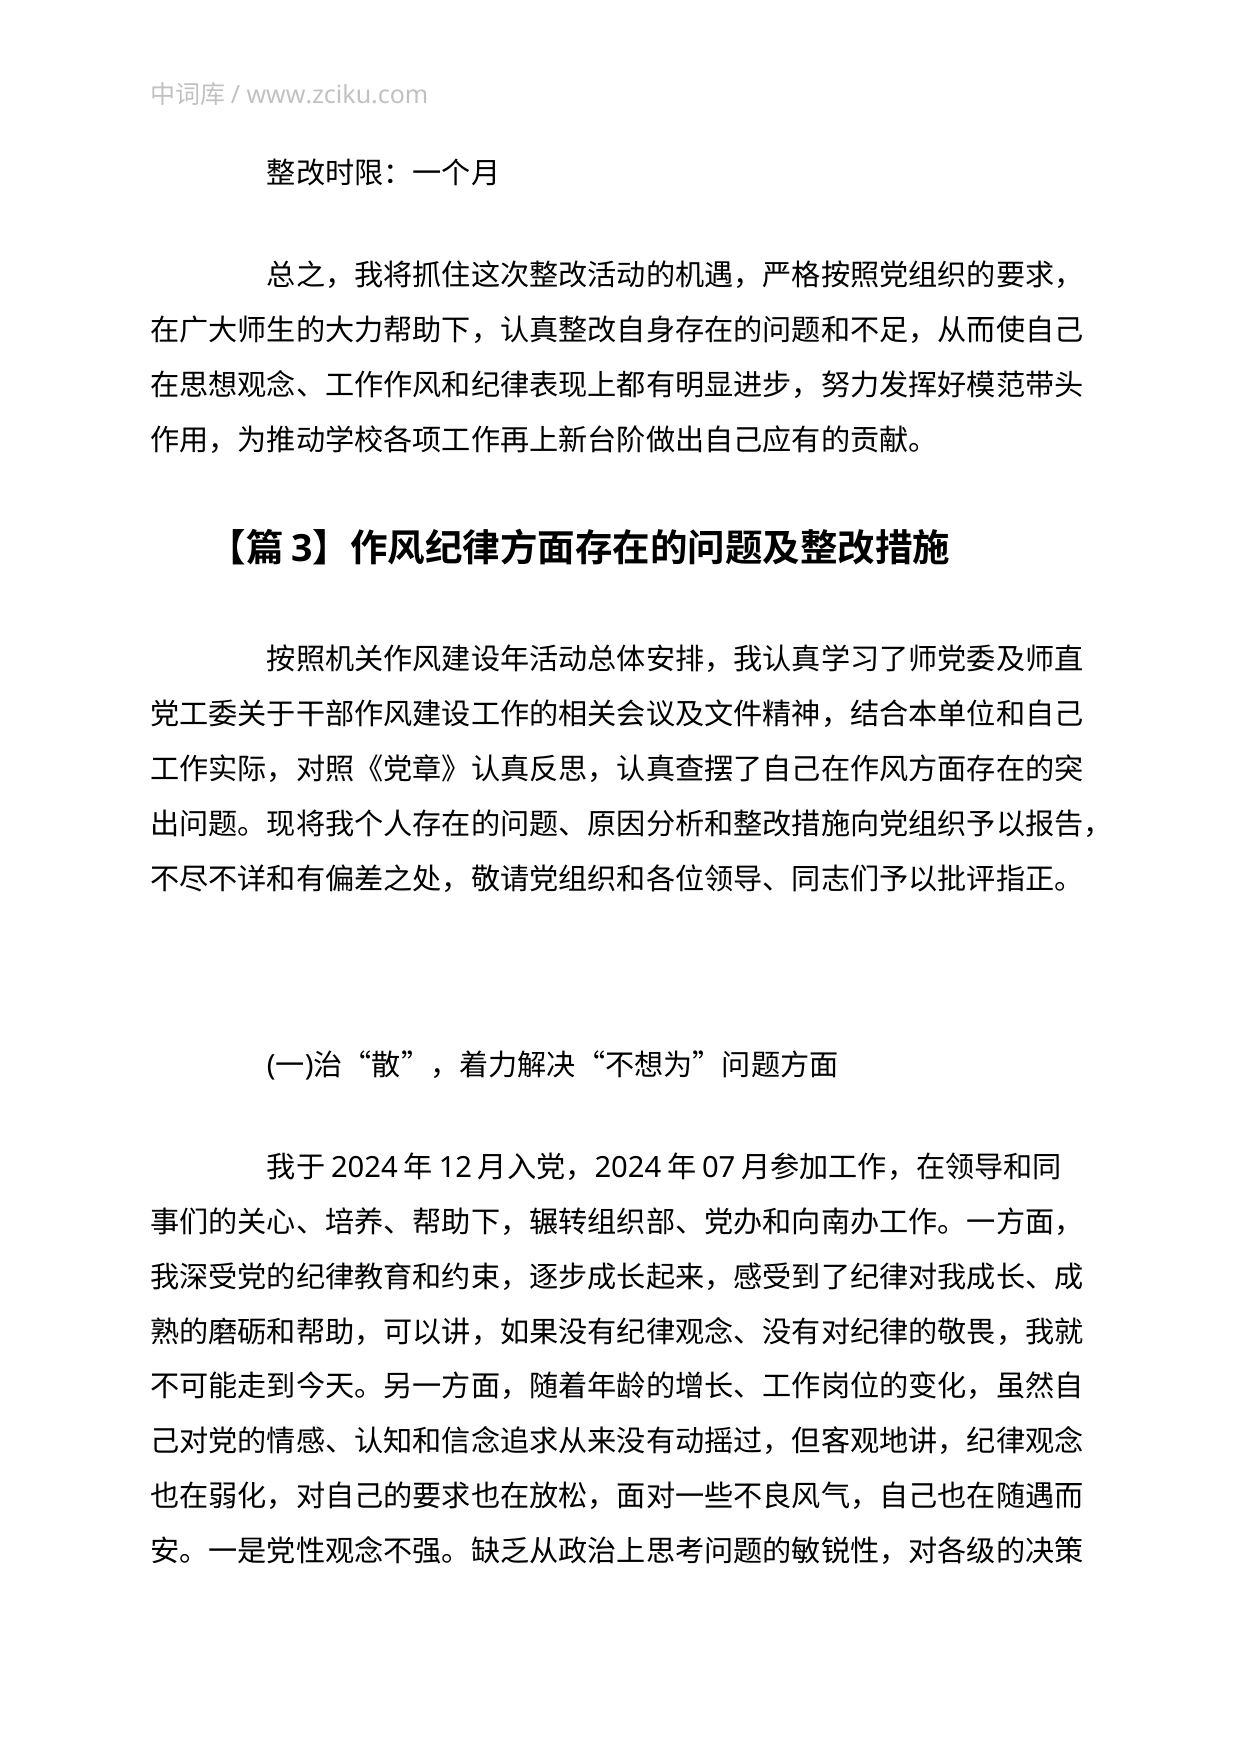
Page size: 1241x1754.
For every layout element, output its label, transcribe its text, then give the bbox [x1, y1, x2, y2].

text 按照机关作风建设年活动总体安排，我认真学习了师党委及师直党工委关于干部作风建设工作的相关会议及文件精神，结合本单位和自己工作实际，对照《党章》认真反思，认真查摆了自己在作风方面存在的突出问题。现将我个人存在的问题、原因分析和整改措施向党组织予以报告，不尽不详和有偏差之处，敬请党组织和各位领导、同志们予以批评指正。 [150, 636, 1090, 898]
text (一)治“散”，着力解决“不想为”问题方面 [150, 1041, 1090, 1084]
text 【篇3】作风纪律方面存在的问题及整改措施 [150, 518, 1090, 573]
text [150, 1143, 1090, 1570]
text 总之，我将抓住这次整改活动的机遇，严格按照党组织的要求，在广大师生的大力帮助下，认真整改自身存在的问题和不足，从而使自己在思想观念、工作作风和纪律表现上都有明显进步，努力发挥好模范带头作用，为推动学校各项工作再上新台阶做出自己应有的贡献。 [150, 252, 1090, 459]
text 整改时限：一个月 [150, 150, 1090, 192]
